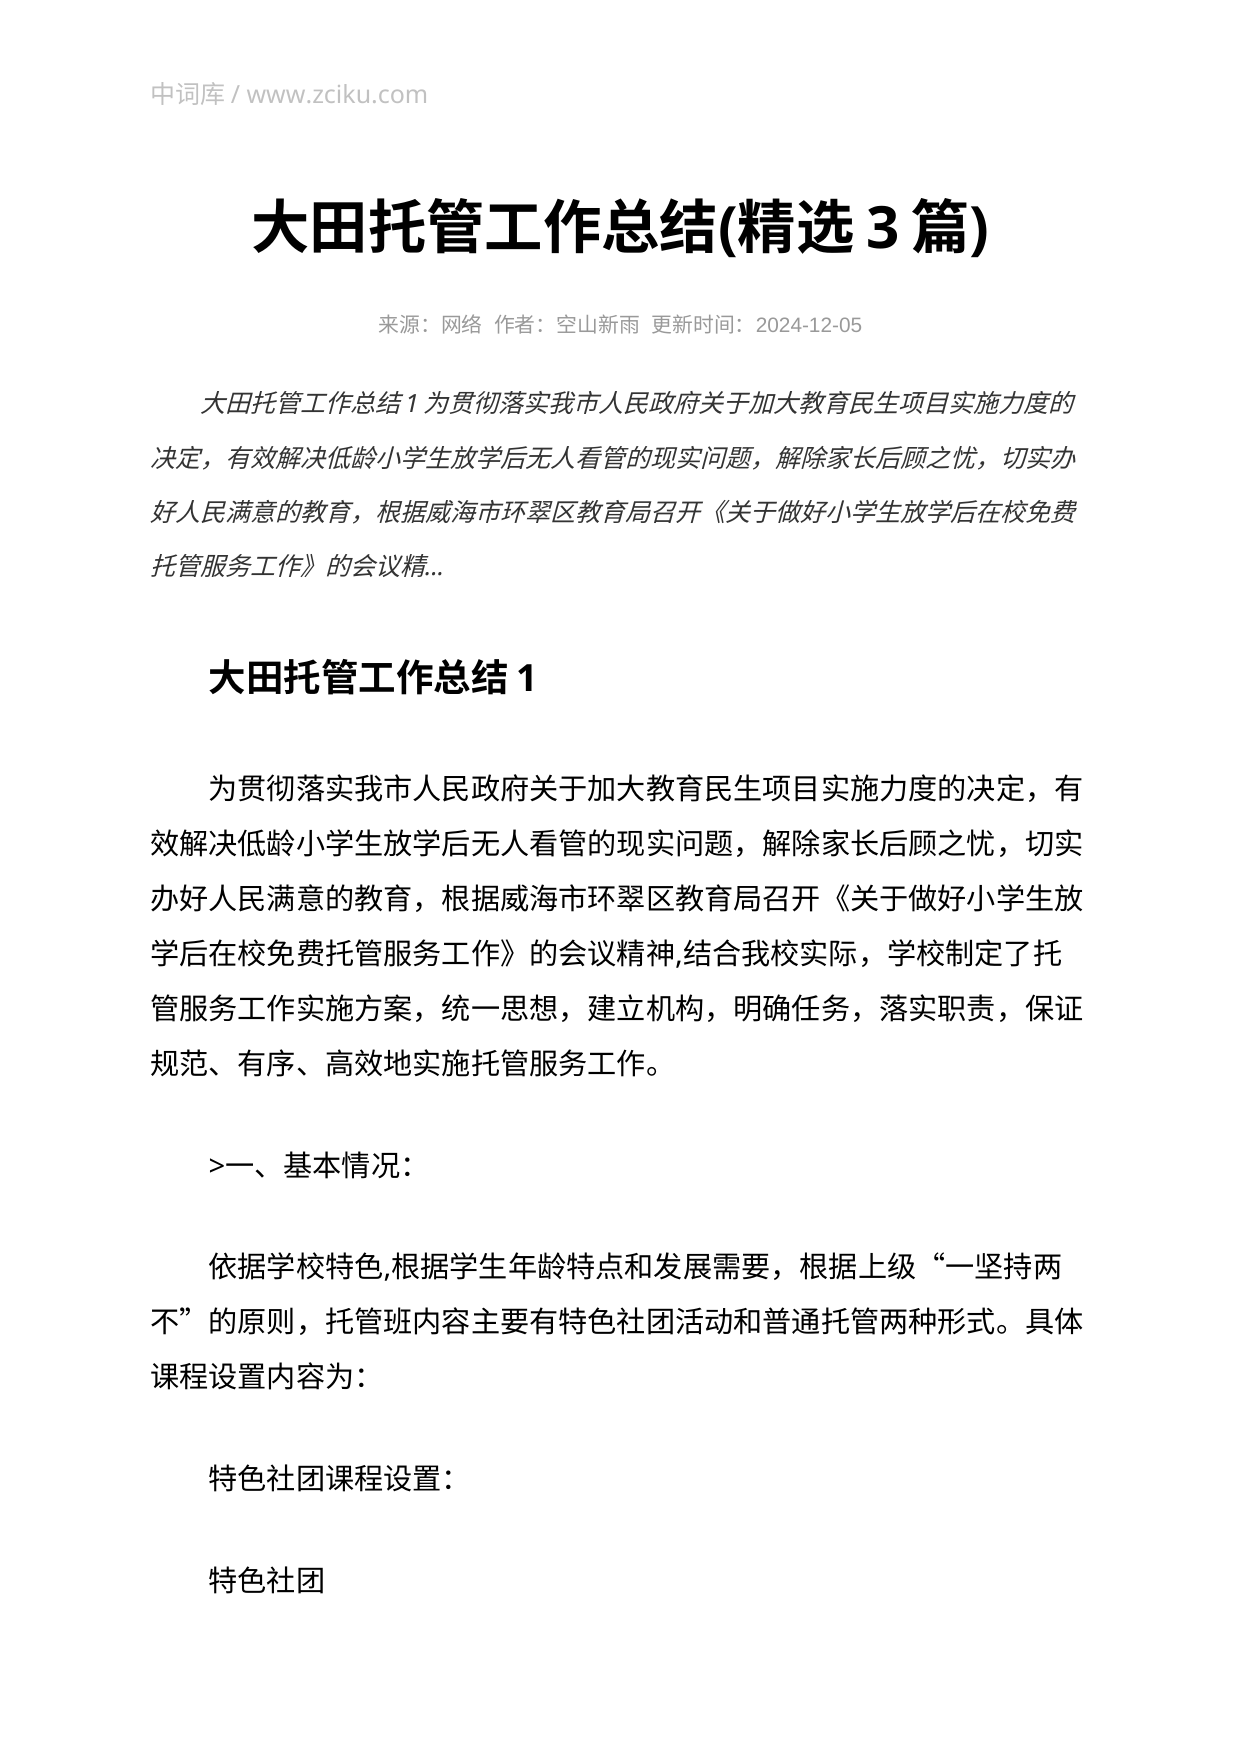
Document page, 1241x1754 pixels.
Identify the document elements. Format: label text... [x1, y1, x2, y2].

text 大田托管工作总结1 [150, 648, 1090, 703]
text 依据学校特色,根据学生年龄特点和发展需要，根据上级“一坚持两不”的原则，托管班内容主要有特色社团活动和普通托管两种形式。具体课程设置内容为： [150, 1244, 1090, 1396]
subtitle 大田托管工作总结(精选3篇) [150, 181, 1090, 266]
text 特色社团课程设置： [150, 1456, 1090, 1498]
text 为贯彻落实我市人民政府关于加大教育民生项目实施力度的决定，有效解决低龄小学生放学后无人看管的现实问题，解除家长后顾之忧，切实办好人民满意的教育，根据威海市环翠区教育局召开《关于做好小学生放学后在校免费托管服务工作》的会议精神,结合我校实际，学校制定了托管服务工作实施方案，统一思想，建立机构，明确任务，落实职责，保证规范、有序、高效地实施托管服务工作。 [150, 766, 1090, 1083]
text 特色社团 [150, 1557, 1090, 1600]
text >一、基本情况： [150, 1142, 1090, 1184]
text 来源：网络 作者：空山新雨 更新时间：2024-12-05 [150, 313, 1090, 337]
text 大田托管工作总结1为贯彻落实我市人民政府关于加大教育民生项目实施力度的决定，有效解决低龄小学生放学后无人看管的现实问题，解除家长后顾之忧，切实办好人民满意的教育，根据威海市环翠区教育局召开《关于做好小学生放学后在校免费托管服务工作》的会议精... [150, 384, 1090, 583]
